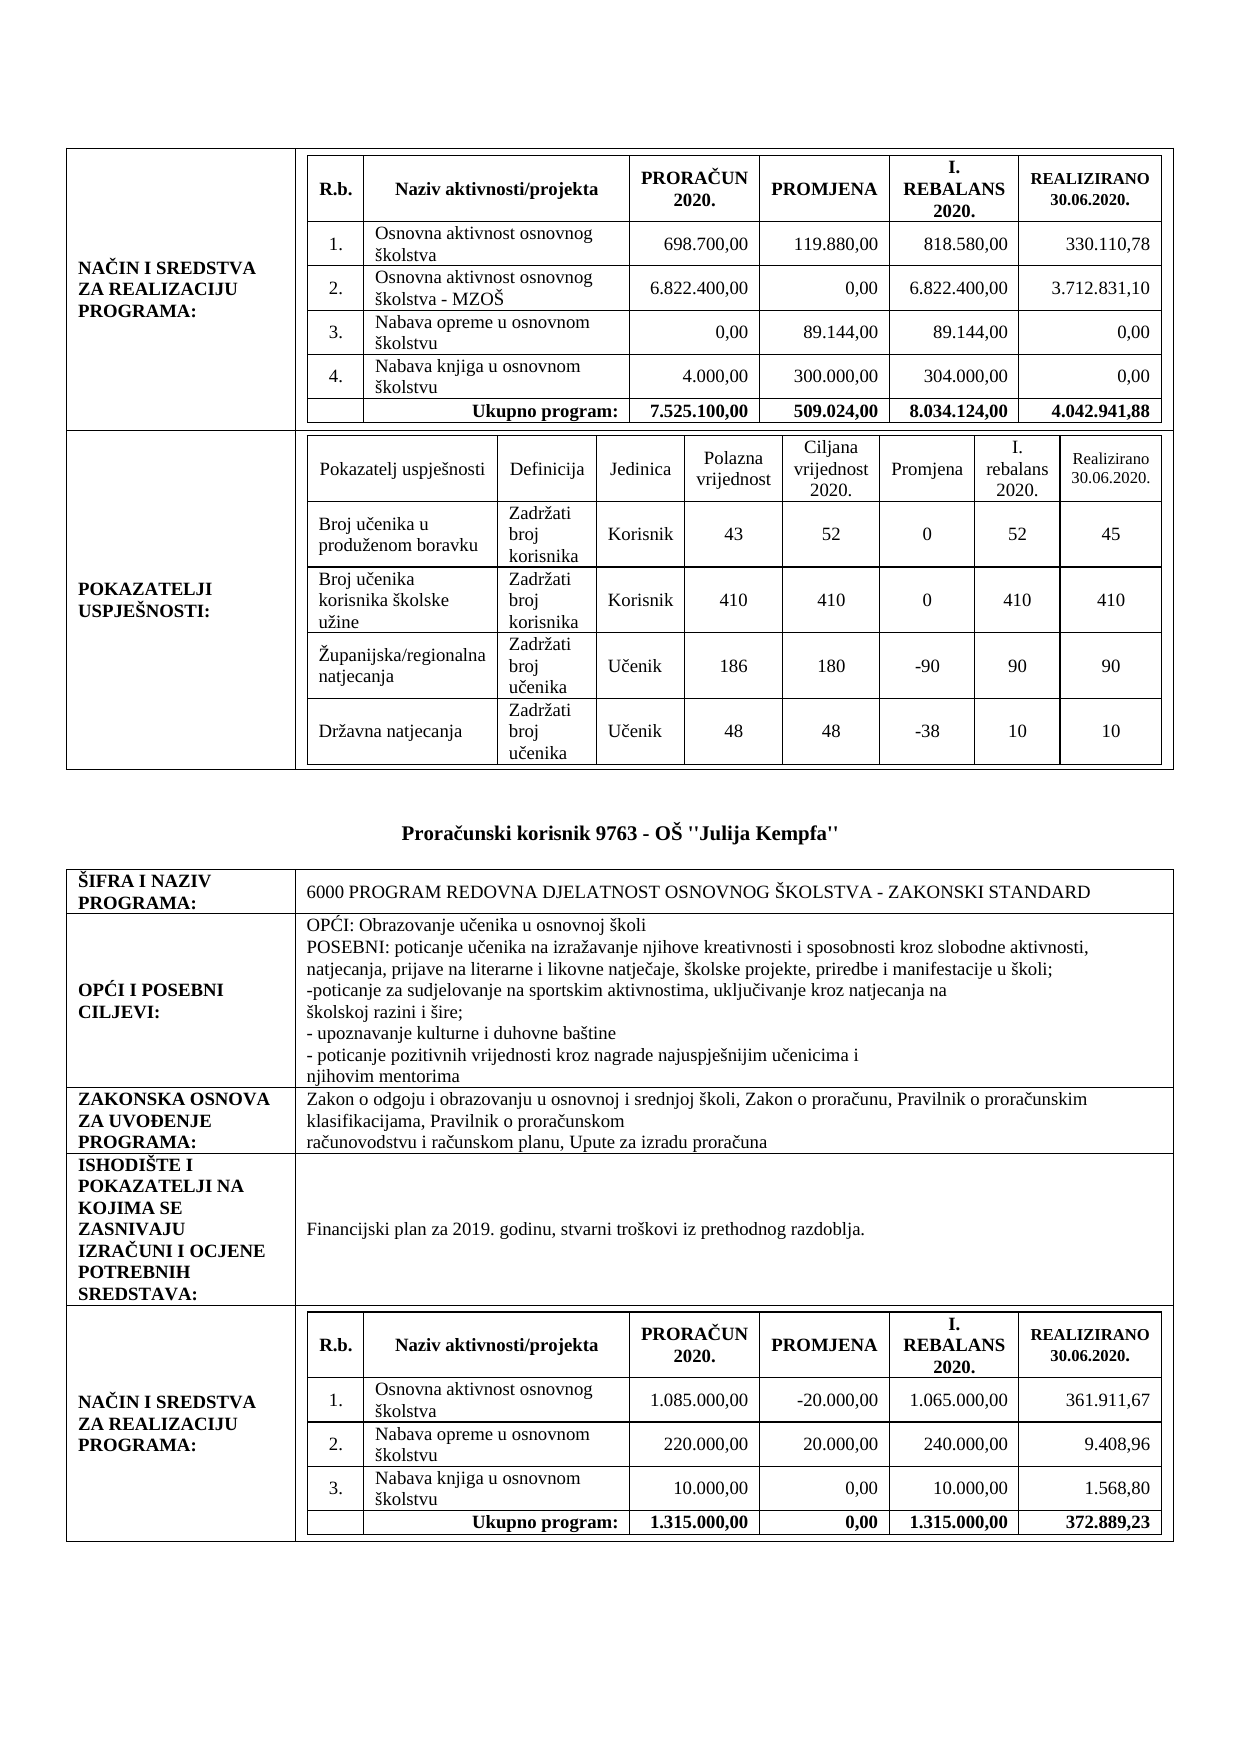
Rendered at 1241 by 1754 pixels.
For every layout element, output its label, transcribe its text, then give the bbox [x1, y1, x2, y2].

text Proračunski korisnik 9763 - OŠ ''Julija Kempfa'' [148, 821, 1093, 845]
table_cell [296, 1306, 1173, 1541]
table_cell NAČIN I SREDSTVA ZA REALIZACIJU PROGRAMA: [67, 149, 295, 430]
table_cell [296, 431, 1173, 769]
table_cell NAČIN I SREDSTVA ZA REALIZACIJU PROGRAMA: [67, 1306, 295, 1541]
table_cell ZAKONSKA OSNOVA ZA UVOĐENJE PROGRAMA: [67, 1088, 295, 1153]
table_cell OPĆI I POSEBNI CILJEVI: [67, 914, 295, 1087]
table_header 6000 PROGRAM REDOVNA DJELATNOST OSNOVNOG ŠKOLSTVA - ZAKONSKI STANDARD [296, 870, 1173, 913]
table_cell Zakon o odgoju i obrazovanju u osnovnoj i srednjoj školi, Zakon o proračunu, Pravilnik o proračunskim klasifikacijama, Pravilnik o proračunskom računovodstvu i računskom planu, Upute za izradu proračuna [296, 1088, 1173, 1153]
table_cell Financijski plan za 2019. godinu, stvarni troškovi iz prethodnog razdoblja. [296, 1154, 1173, 1304]
table_cell ISHODIŠTE I POKAZATELJI NA KOJIMA SE ZASNIVAJU IZRAČUNI I OCJENE POTREBNIH SREDSTAVA: [67, 1154, 295, 1304]
table_header ŠIFRA I NAZIV PROGRAMA: [67, 870, 295, 913]
table_cell OPĆI: Obrazovanje učenika u osnovnoj školi POSEBNI: poticanje učenika na izražavanje njihove kreativnosti i sposobnosti kroz slobodne aktivnosti, natjecanja, prijave na literarne i likovne natječaje, školske projekte, priredbe i manifestacije u školi; -poticanje za sudjelovanje na sportskim aktivnostima, uključivanje kroz natjecanja na školskoj razini i šire; - upoznavanje kulturne i duhovne baštine - poticanje pozitivnih vrijednosti kroz nagrade najuspješnijim učenicima i njihovim mentorima [296, 914, 1173, 1087]
table_cell POKAZATELJI USPJEŠNOSTI: [67, 431, 295, 769]
table_cell [296, 149, 1173, 430]
